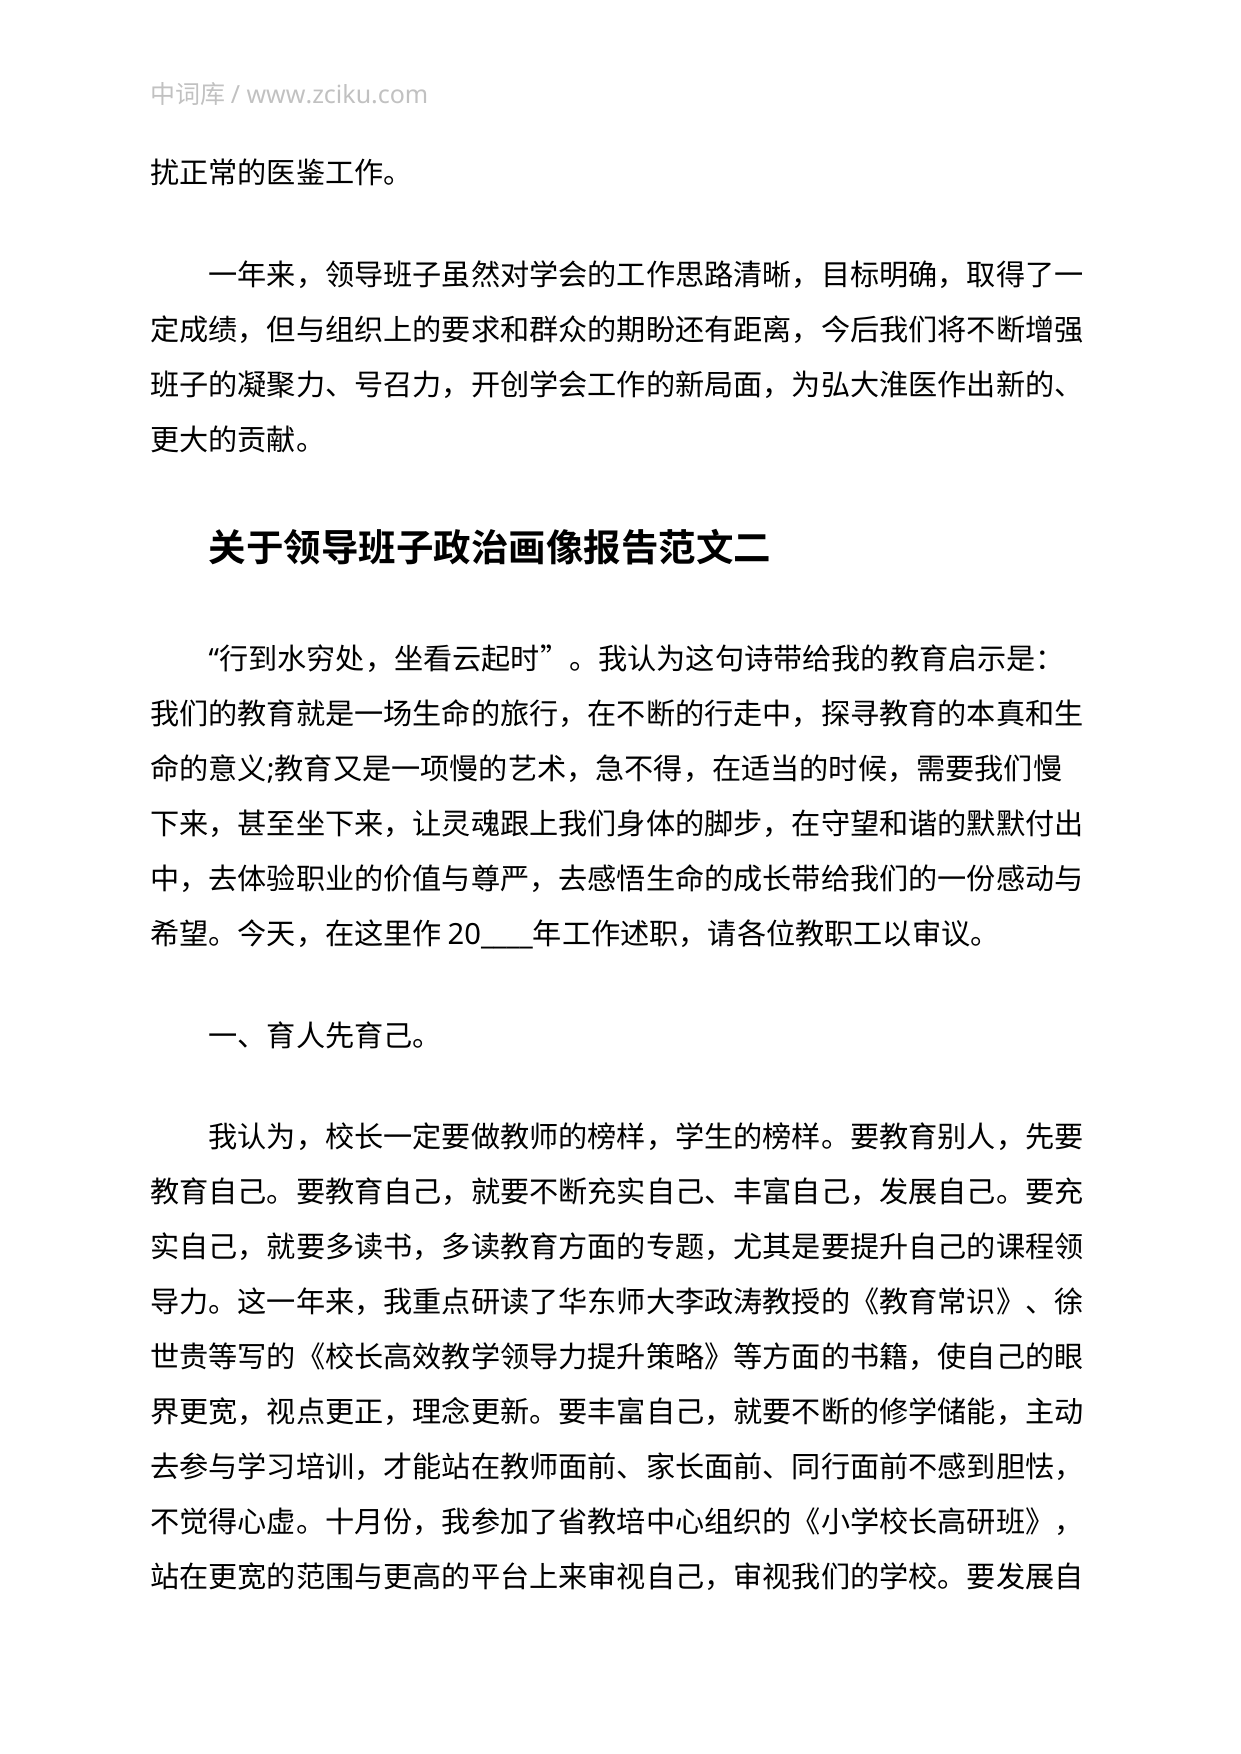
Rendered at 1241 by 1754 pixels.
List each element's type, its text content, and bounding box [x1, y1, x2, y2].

text “行到水穷处，坐看云起时”。我认为这句诗带给我的教育启示是：我们的教育就是一场生命的旅行，在不断的行走中，探寻教育的本真和生命的意义;教育又是一项慢的艺术，急不得，在适当的时候，需要我们慢下来，甚至坐下来，让灵魂跟上我们身体的脚步，在守望和谐的默默付出中，去体验职业的价值与尊严，去感悟生命的成长带给我们的一份感动与希望。今天，在这里作20____年工作述职，请各位教职工以审议。 [150, 636, 1090, 953]
text 一年来，领导班子虽然对学会的工作思路清晰，目标明确，取得了一定成绩，但与组织上的要求和群众的期盼还有距离，今后我们将不断增强班子的凝聚力、号召力，开创学会工作的新局面，为弘大淮医作出新的、更大的贡献。 [150, 252, 1090, 459]
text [150, 1114, 1090, 1596]
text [150, 150, 1090, 192]
text 一、育人先育己。 [150, 1012, 1090, 1054]
text 关于领导班子政治画像报告范文二 [150, 518, 1090, 572]
